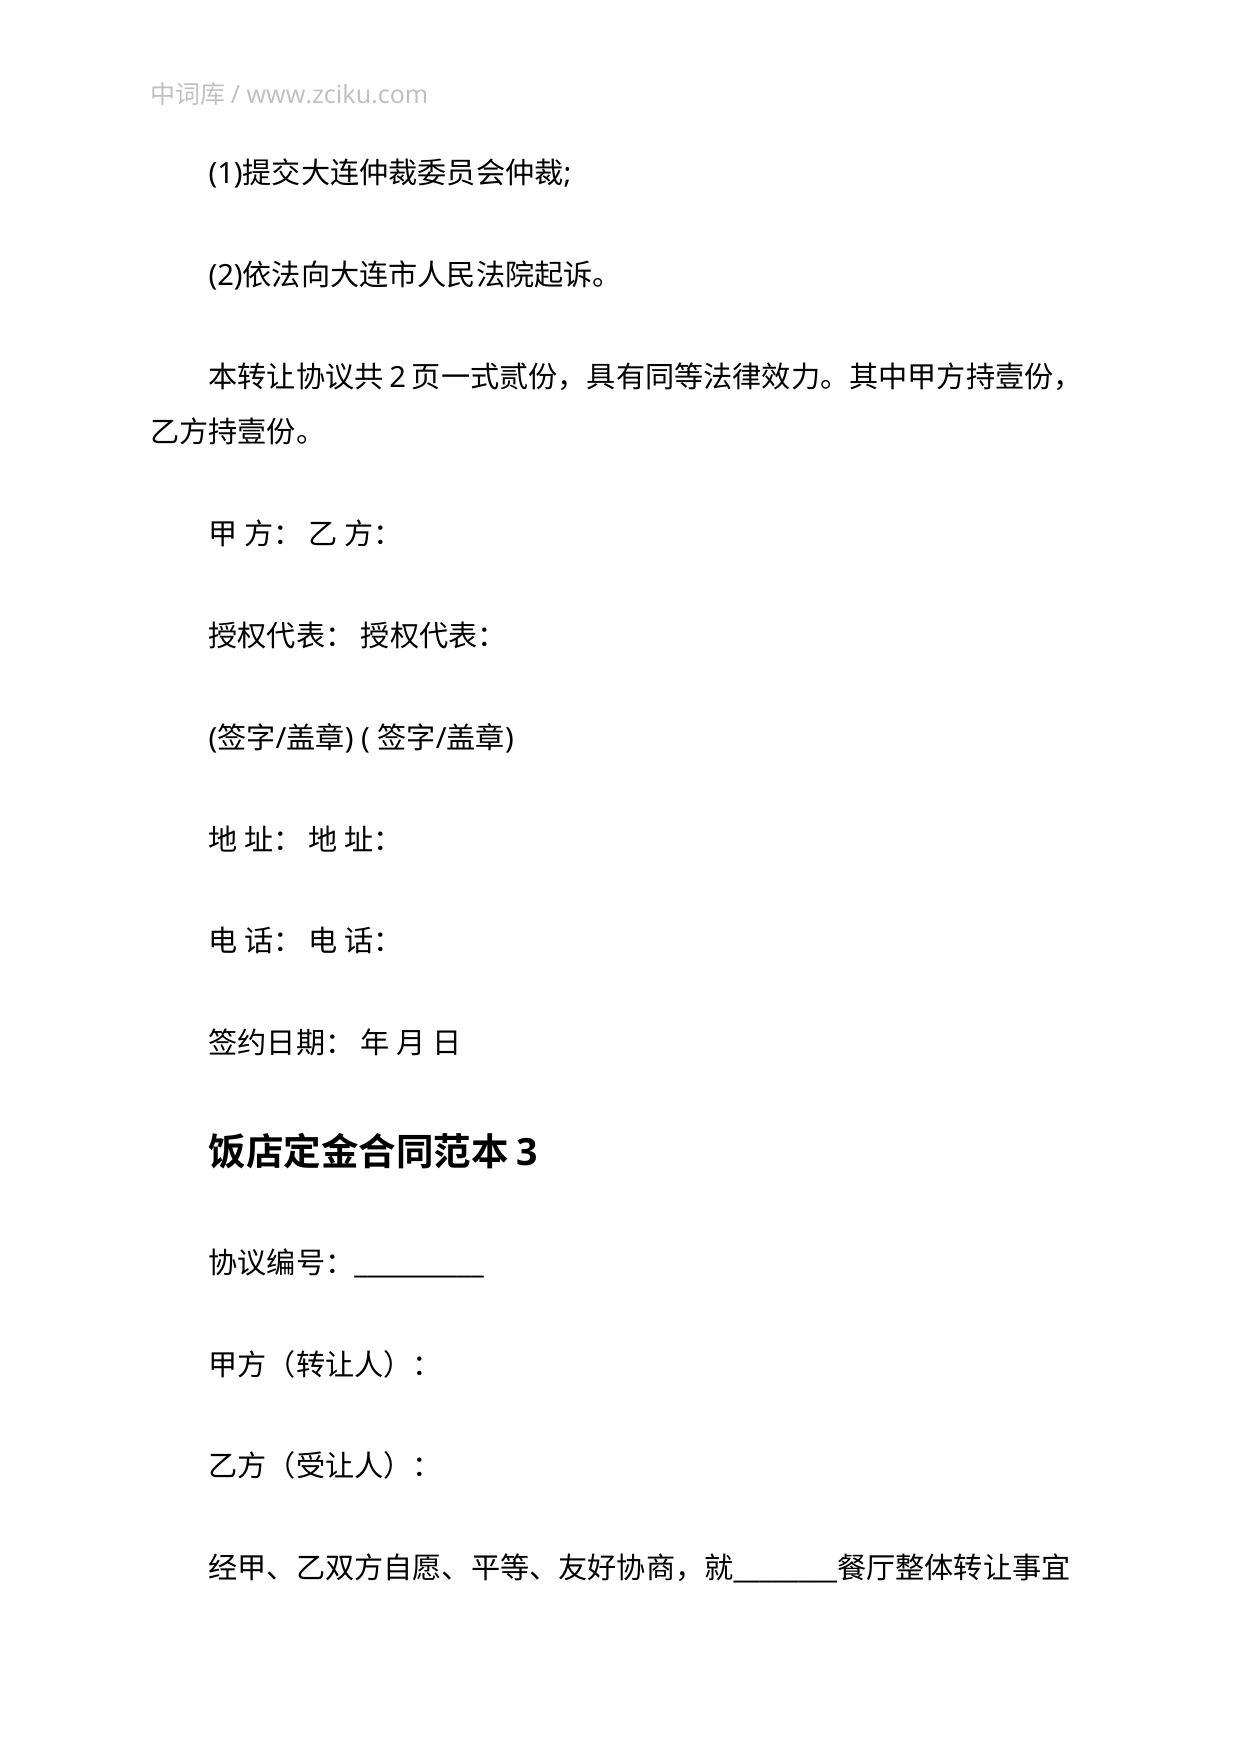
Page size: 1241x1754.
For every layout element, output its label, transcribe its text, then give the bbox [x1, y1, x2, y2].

text 协议编号：__________ [150, 1239, 1090, 1282]
text 甲 方： 乙 方： [150, 511, 1090, 553]
text 乙方（受让人）： [150, 1443, 1090, 1485]
text (1)提交大连仲裁委员会仲裁; [150, 150, 1090, 192]
text 电 话： 电 话： [150, 918, 1090, 960]
text 饭店定金合同范本3 [150, 1122, 1090, 1176]
text (2)依法向大连市人民法院起诉。 [150, 252, 1090, 294]
text 甲方（转让人）： [150, 1341, 1090, 1383]
text 授权代表： 授权代表： [150, 612, 1090, 655]
text 本转让协议共2页一式贰份，具有同等法律效力。其中甲方持壹份，乙方持壹份。 [150, 354, 1090, 451]
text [150, 1545, 1090, 1587]
text 签约日期： 年 月 日 [150, 1020, 1090, 1062]
text 地 址： 地 址： [150, 816, 1090, 858]
text (签字/盖章) ( 签字/盖章) [150, 714, 1090, 757]
